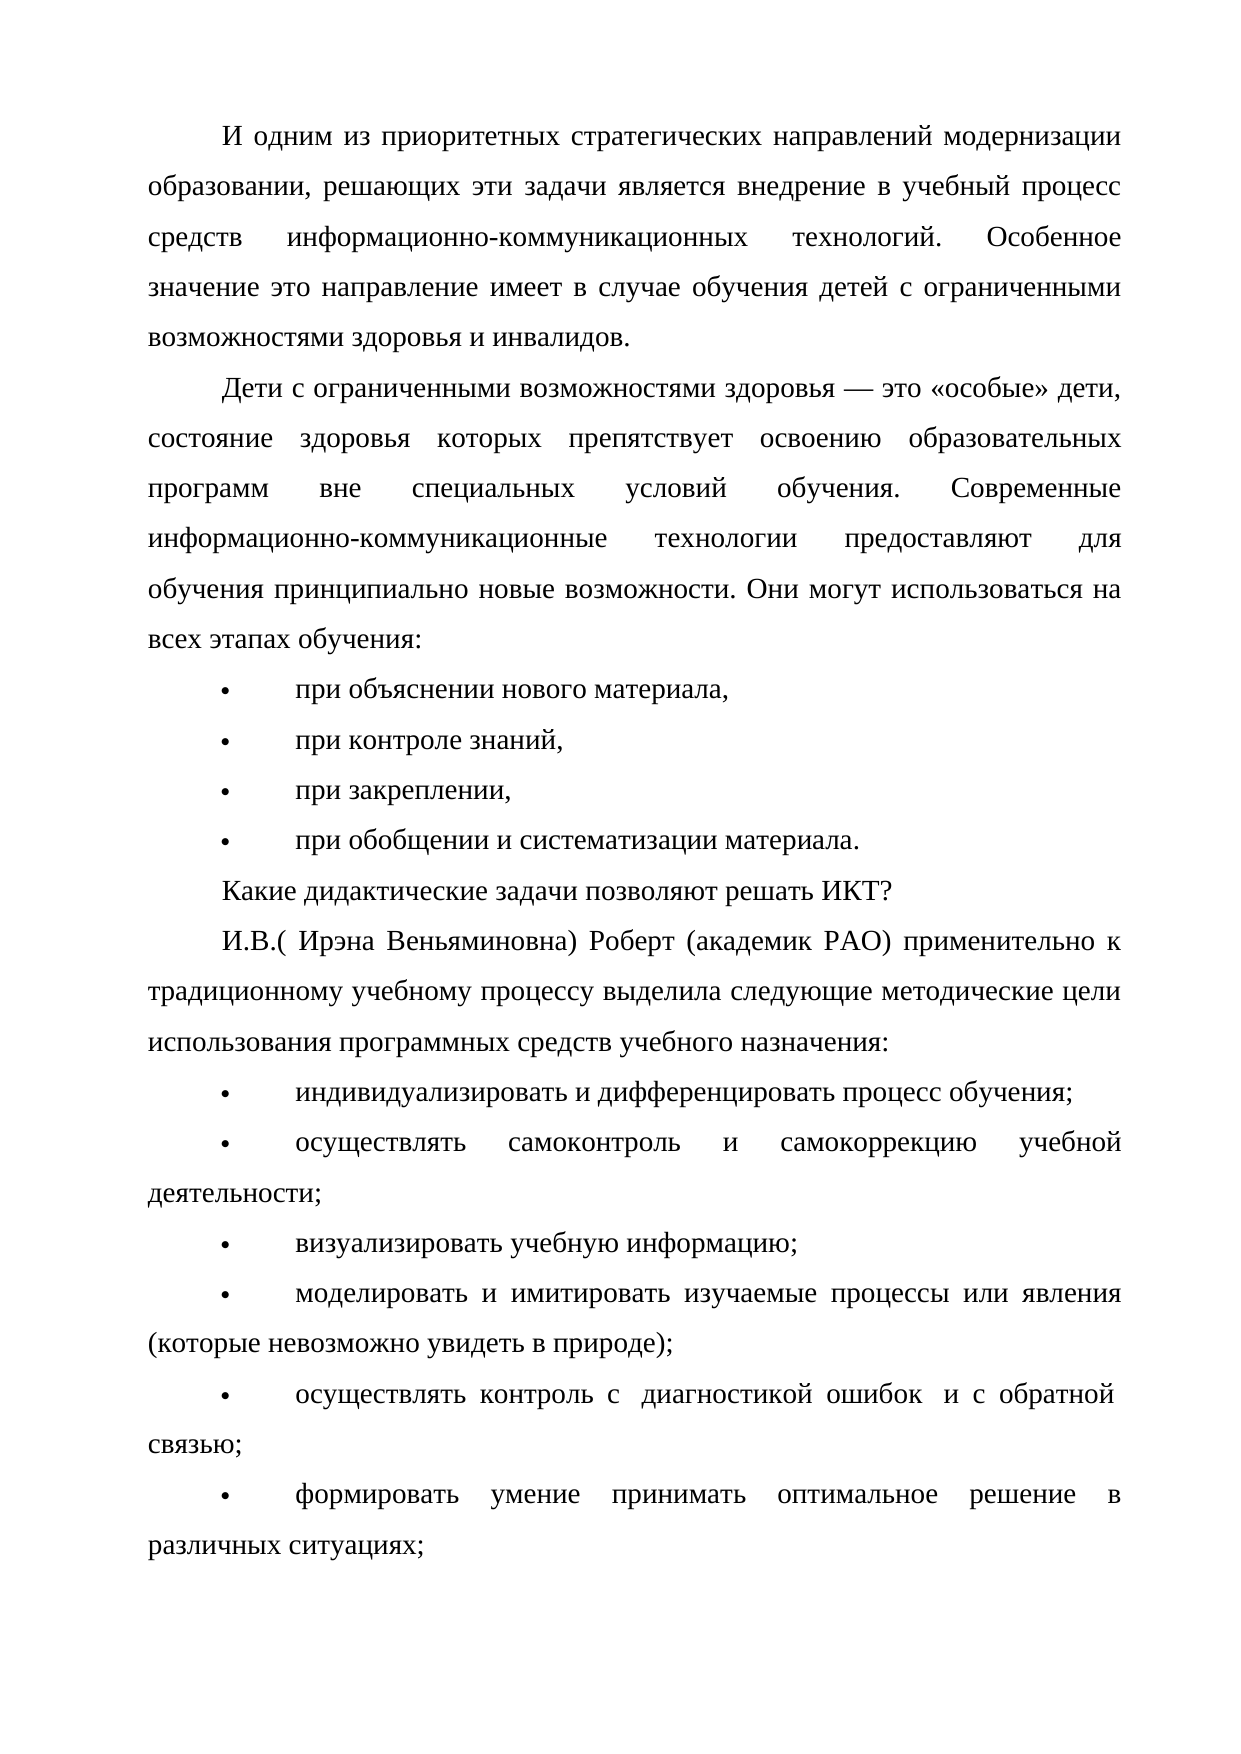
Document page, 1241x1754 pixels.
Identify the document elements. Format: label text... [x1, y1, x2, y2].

list визуализировать учебную информацию; [148, 1225, 1122, 1258]
text Какие дидактические задачи позволяют решать ИКТ? [148, 873, 1122, 906]
list осуществлять контроль с диагностикой ошибок и с обратной связью; [148, 1376, 1122, 1460]
text И одним из приоритетных стратегических направлений модернизации образовании, решающих эти задачи является внедрение в учебный процесс средств информационно-коммуникационных технологий. Особенное значение это направление имеет в случае обучения детей с ограниченными возможностями здоровья и инвалидов. [148, 118, 1122, 353]
list при обобщении и систематизации материала. [148, 822, 1122, 856]
list осуществлять самоконтроль и самокоррекцию учебной деятельности; [148, 1124, 1122, 1208]
list при объяснении нового материала, [148, 672, 1122, 705]
list формировать умение принимать оптимальное решение в различных ситуациях; [148, 1477, 1122, 1560]
list при контроле знаний, [148, 722, 1122, 755]
text И.В.( Ирэна Веньяминовна) Роберт (академик РАО) применительно к традиционному учебному процессу выделила следующие методические цели использования программных средств учебного назначения: [148, 923, 1122, 1057]
list индивидуализировать и дифференцировать процесс обучения; [148, 1074, 1122, 1108]
text Дети с ограниченными возможностями здоровья — это «особые» дети, состояние здоровья которых препятствует освоению образовательных программ вне специальных условий обучения. Современные информационно-коммуникационные технологии предоставляют для обучения принципиально новые возможности. Они могут использоваться на всех этапах обучения: [148, 370, 1122, 655]
list при закреплении, [148, 772, 1122, 806]
list моделировать и имитировать изучаемые процессы или явления (которые невозможно увидеть в природе); [148, 1275, 1122, 1359]
